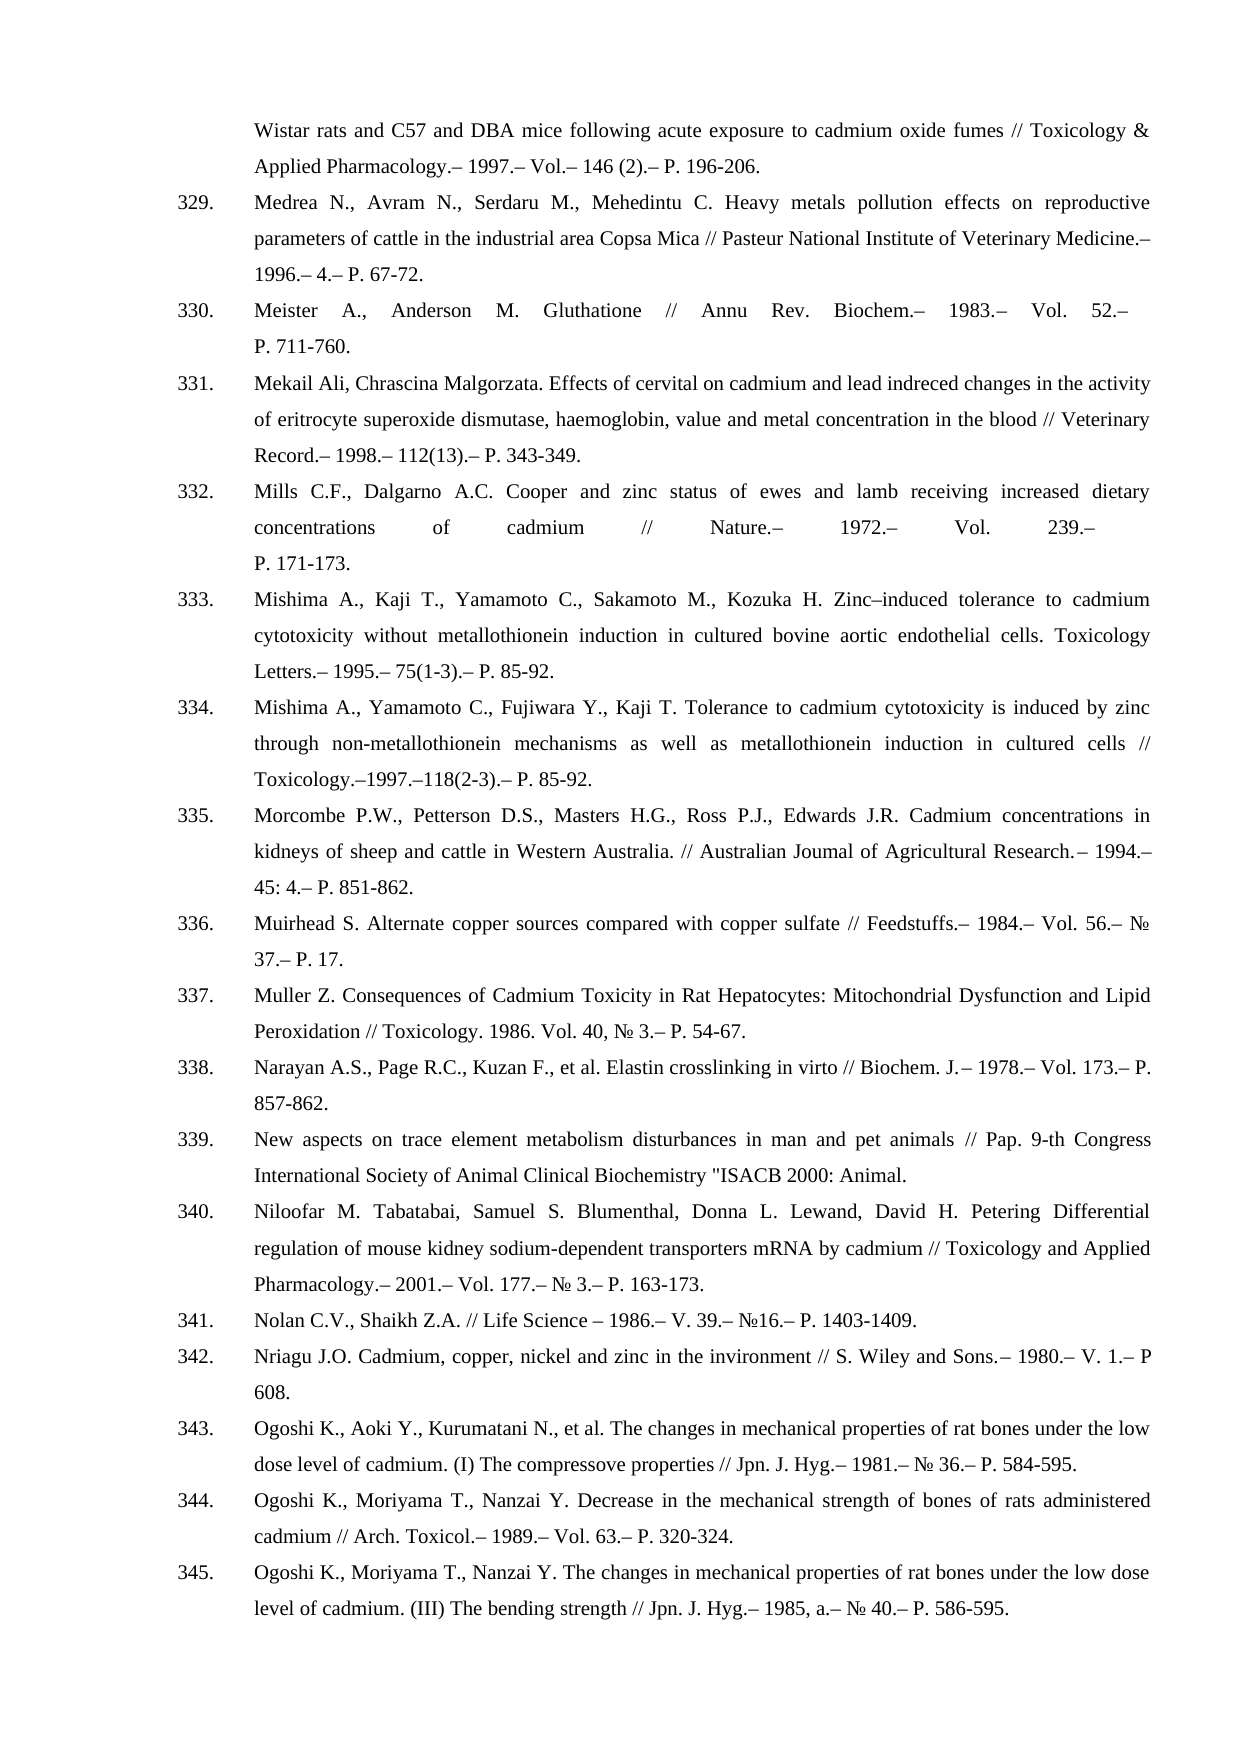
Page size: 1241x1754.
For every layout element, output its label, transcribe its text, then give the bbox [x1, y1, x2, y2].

list Narayan A.S., Page R.C., Kuzan F., et al. Elastin crosslinking in virto // Biochem. J.– 1978.– Vol. 173.– P. 857-862. [177, 1055, 1152, 1115]
list Ogoshi K., Moriyama T., Nanzai Y. The changes in mechanical properties of rat bones under the low dose level of cadmium. (III) The bending strength // Jpn. J. Hyg.– 1985, a.– № 40.– P. 586-595. [177, 1560, 1152, 1620]
list Nolan C.V., Shaikh Z.A. // Life Science – 1986.– V. 39.– №16.– Р. 1403-1409. [177, 1307, 1152, 1332]
list Muirhead S. Alternate copper sources compared with copper sulfate // Feedstuffs.– 1984.– Vol. 56.– № 37.– P. 17. [177, 911, 1152, 971]
list Mekail Ali, Chrascina Malgorzata. Effects of cervital on cadmium and lead indreced changes in the activity of eritrocyte superoxide dismutase, haemoglobin, value and metal concentration in the blood // Veterinary Record.– 1998.– 112(13).– P. 343-349. [177, 370, 1152, 467]
list Muller Z. Consequences of Cadmium Toxicity in Rat Hepatocytes: Mitochondrial Dysfunction and Lipid Peroxidation // Toxicology. 1986. Vol. 40, № 3.– P. 54-67. [177, 983, 1152, 1043]
list Meister A., Anderson M. Gluthatione // Annu Rev. Biochem.– 1983.– Vol. 52.– P. 711-760. [177, 298, 1152, 358]
list Mills C.F., Dalgarno A.C. Cooper and zinc status of ewes and lamb receiving increased dietary concentrations of cadmium // Nature.– 1972.– Vol. 239.– P. 171-173. [177, 478, 1152, 575]
list Ogoshi K., Aoki Y., Kurumatani N., et al. The changes in mechanical properties of rat bones under the low dose level of cadmium. (I) The compressove properties // Jpn. J. Hyg.– 1981.– № 36.– P. 584-595. [177, 1416, 1152, 1476]
list Ogoshi K., Moriyama T., Nanzai Y. Decrease in the mechanical strength of bones of rats administered cadmium // Arch. Toxicol.– 1989.– Vol. 63.– P. 320-324. [177, 1488, 1152, 1548]
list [177, 118, 1152, 178]
list Niloofar M. Tabatabai, Samuel S. Blumenthal, Donna L. Lewand, David H. Petering Differential regulation of mouse kidney sodium-dependent transporters mRNA by cadmium // Toxicology and Applied Pharmacology.– 2001.– Vol. 177.– № 3.– P. 163-173. [177, 1199, 1152, 1296]
list Morcombe P.W., Petterson D.S., Masters H.G., Ross P.J., Edwards J.R. Cadmium concentrations in kidneys of sheep and cattle in Western Australia. // Australian Joumal of Agricultural Research.– 1994.– 45: 4.– P. 851-862. [177, 803, 1152, 899]
list Mishima A., Kaji T., Yamamoto C., Sakamoto M., Kozuka H. Zinc–induced tolerance to cadmium cytotoxicity without metallothionein induction in cultured bovine aortic endothelial cells. Toxicology Letters.– 1995.– 75(1-3).– P. 85-92. [177, 587, 1152, 683]
list Nriagu J.O. Cadmium, copper, nickel and zinc in the invironment // S. Wiley and Sons.– 1980.– V. 1.– p 608. [177, 1343, 1152, 1404]
list New aspects on trace element metabolism disturbances in man and pet animals // Pap. 9-th Congress International Society of Animal Clinical Biochemistry "ISACB 2000: Animal. [177, 1127, 1152, 1187]
list Mishima A., Yamamoto C., Fujiwara Y., Kaji T. Tolerance to cadmium cytotoxicity is induced by zinc through non-metallothionein mechanisms as well as metallothionein induction in cultured cells // Toxicology.–1997.–118(2-3).– P. 85-92. [177, 695, 1152, 791]
list Medrea N., Avram N., Serdaru M., Mehedintu C. Heavy metals pollution effects on reproductive parameters of cattle in the industrial area Copsa Mica // Pasteur National Institute of Veterinary Medicine.– 1996.– 4.– P. 67-72. [177, 190, 1152, 286]
